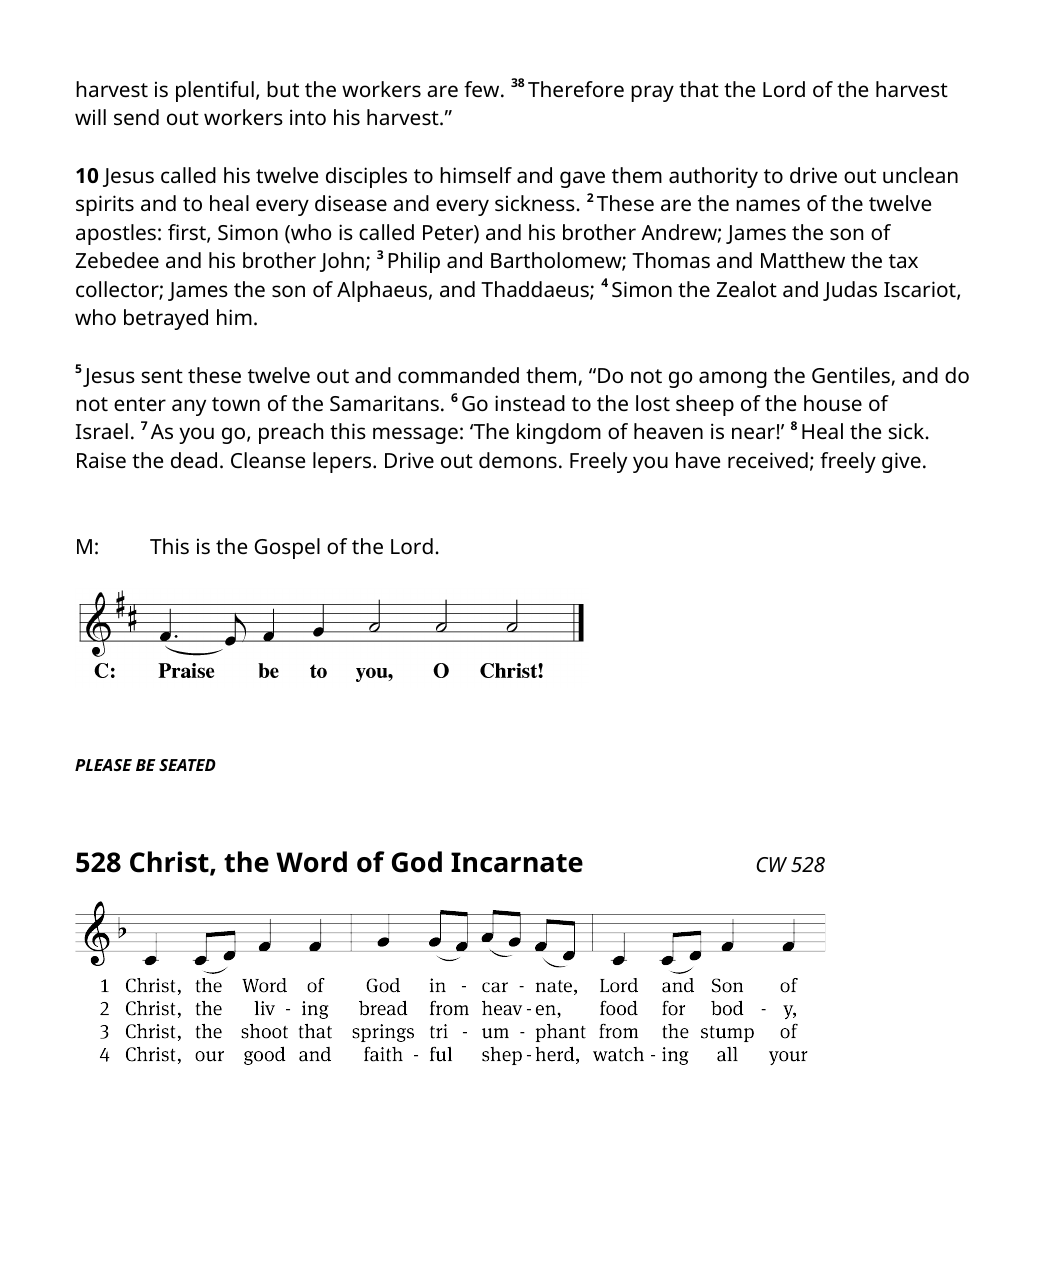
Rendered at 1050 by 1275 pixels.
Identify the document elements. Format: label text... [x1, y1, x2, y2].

text PLEASE BE SEATED [75, 754, 975, 776]
text 528 Christ, the Word of God Incarnate CW 528 [75, 844, 975, 881]
text 5 Jesus sent these twelve out and commanded them, “Do not go among the Gentiles, and do not enter any town of the Samaritans. 6 Go instead to the lost sheep of the house of Israel. 7 As you go, preach this message: ‘The kingdom of heaven is near!’ 8 Heal the sick. Raise the dead. Cleanse lepers. Drive out demons. Freely you have received; freely give. [75, 361, 975, 474]
text M: This is the Gospel of the Lord. [75, 532, 975, 561]
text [75, 75, 975, 132]
text 10 Jesus called his twelve disciples to himself and gave them authority to drive out unclean spirits and to heal every disease and every sickness. 2 These are the names of the twelve apostles: first, Simon (who is called Peter) and his brother Andrew; James the son of Zebedee and his brother John; 3 Philip and Bartholomew; Thomas and Matthew the tax collector; James the son of Alphaeus, and Thaddaeus; 4 Simon the Zealot and Judas Iscariot, who betrayed him. [75, 161, 975, 332]
picture [75, 901, 826, 1067]
picture [75, 588, 589, 688]
